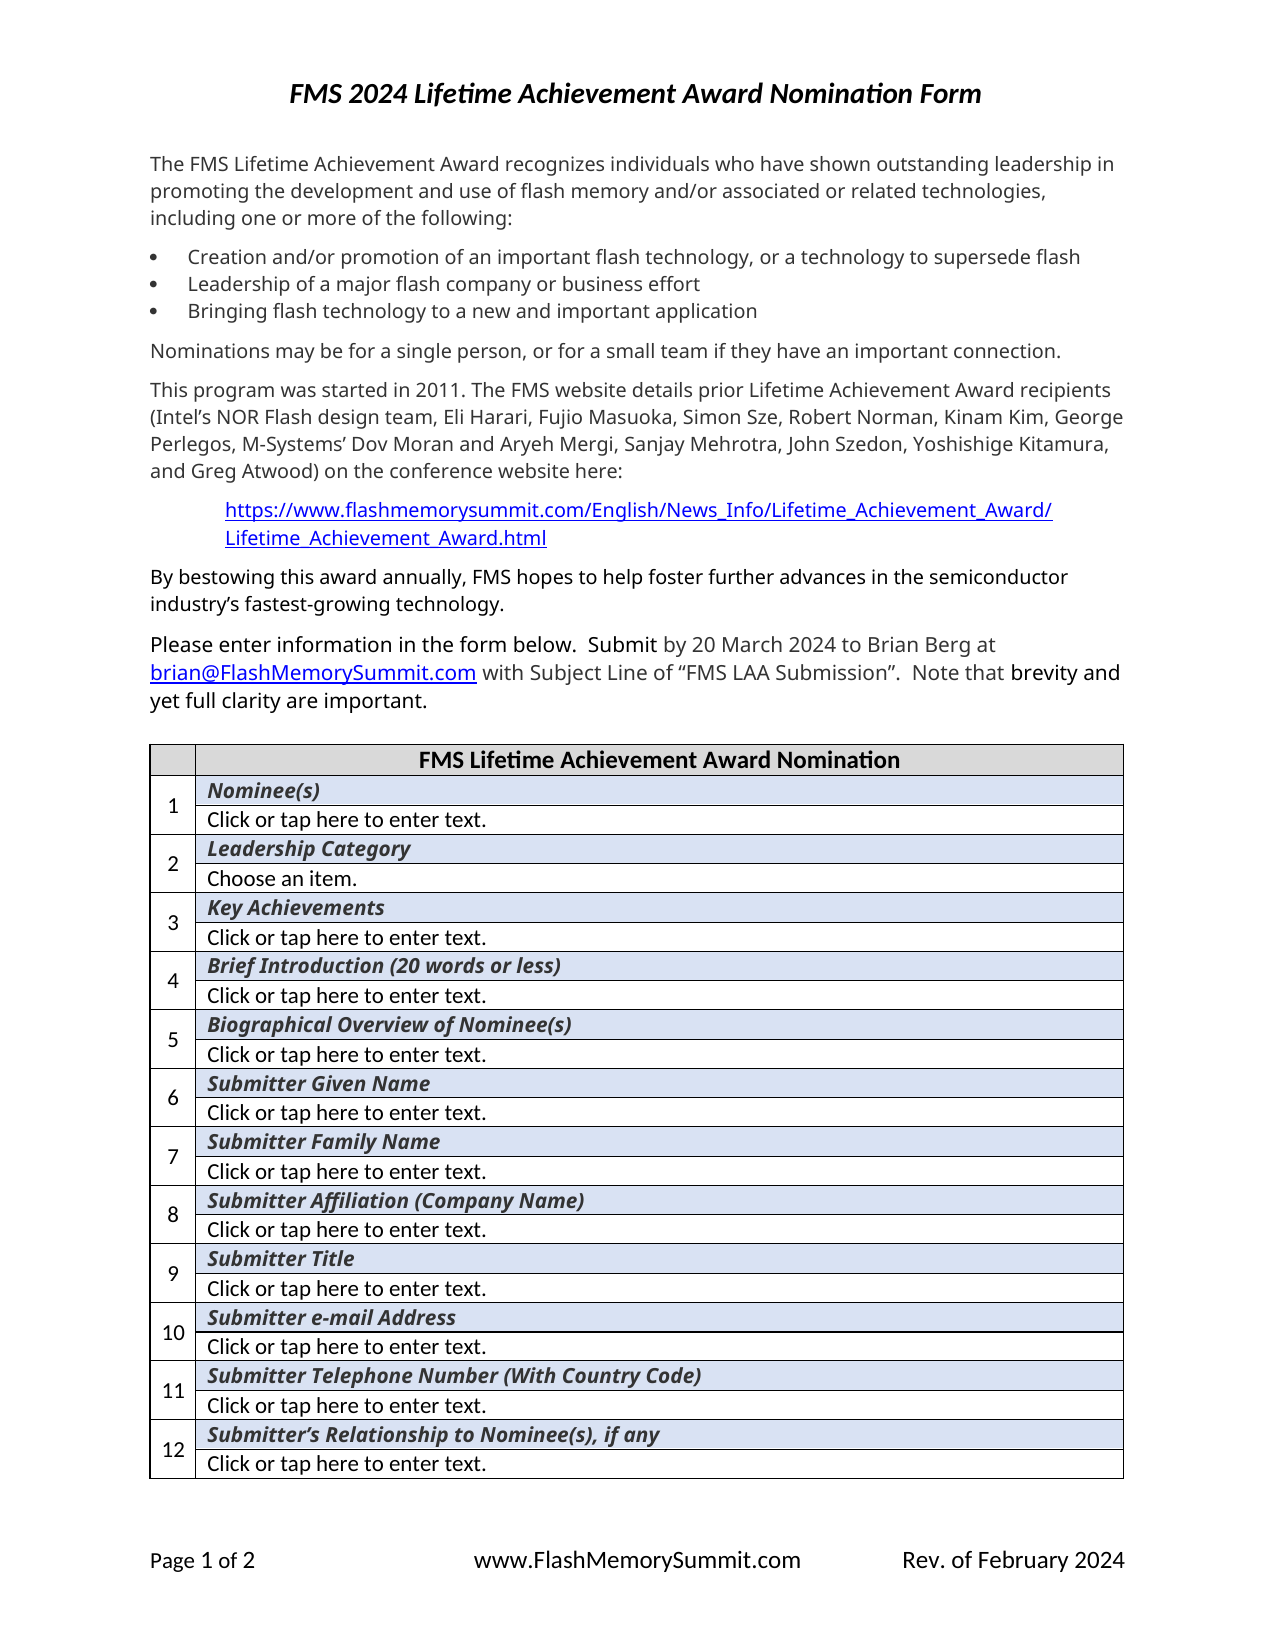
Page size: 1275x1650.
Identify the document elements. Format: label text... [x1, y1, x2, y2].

table_cell Submitter Telephone Number (With Country Code) [196, 1361, 1123, 1390]
table_cell 2 [151, 835, 195, 892]
table_cell 11 [151, 1361, 195, 1419]
list Bringing flash technology to a new and important application [150, 297, 1125, 324]
table_cell 4 [151, 952, 195, 1009]
table_cell 3 [151, 893, 195, 951]
table_cell Leadership Category [196, 835, 1123, 863]
table_cell Submitter Family Name [196, 1127, 1123, 1156]
table_cell Biographical Overview of Nominee(s) [196, 1010, 1123, 1039]
text The FMS Lifetime Achievement Award recognizes individuals who have shown outstanding leadership in promoting the development and use of flash memory and/or associated or related technologies, including one or more of the following: [150, 150, 1125, 231]
table_cell Key Achievements [196, 893, 1123, 922]
table_cell 9 [151, 1244, 195, 1302]
text Please enter information in the form below. Submit by 20 March 2024 to Brian Berg at brian@FlashMemorySummit.com with Subject Line of “FMS LAA Submission”. Note that brevity and yet full clarity are important. [150, 630, 1125, 715]
table_cell 12 [151, 1420, 195, 1477]
table_cell 10 [151, 1303, 195, 1360]
table_cell Submitter Given Name [196, 1069, 1123, 1097]
table_cell Nominee(s) [196, 776, 1123, 804]
table_cell Submitter’s Relationship to Nominee(s), if any [196, 1420, 1123, 1448]
list Creation and/or promotion of an important flash technology, or a technology to supersede flash [150, 243, 1125, 270]
table_cell Submitter Affiliation (Company Name) [196, 1186, 1123, 1214]
table_cell 6 [151, 1069, 195, 1126]
table_cell Submitter Title [196, 1244, 1123, 1273]
table_header FMS Lifetime Achievement Award Nomination [196, 745, 1123, 775]
list Leadership of a major flash company or business effort [150, 270, 1125, 297]
text By bestowing this award annually, FMS hopes to help foster further advances in the semiconductor industry’s fastest-growing technology. [150, 563, 1125, 617]
table_cell 5 [151, 1010, 195, 1068]
table_cell Brief Introduction (20 words or less) [196, 952, 1123, 980]
table_cell 8 [151, 1186, 195, 1243]
text https://www.flashmemorysummit.com/English/News_Info/Lifetime_Achievement_Award/Lifetime_Achievement_Award.html [225, 497, 1125, 551]
table_cell 1 [151, 776, 195, 833]
text This program was started in 2011. The FMS website details prior Lifetime Achievement Award recipients (Intel’s NOR Flash design team, Eli Harari, Fujio Masuoka, Simon Sze, Robert Norman, Kinam Kim, George Perlegos, M-Systems’ Dov Moran and Aryeh Mergi, Sanjay Mehrotra, John Szedon, Yoshishige Kitamura, and Greg Atwood) on the conference website here: [150, 376, 1125, 484]
table_header [151, 745, 195, 775]
table_cell Submitter e-mail Address [196, 1303, 1123, 1331]
table_cell 7 [151, 1127, 195, 1185]
text Nominations may be for a single person, or for a small team if they have an important connection. [150, 337, 1125, 364]
